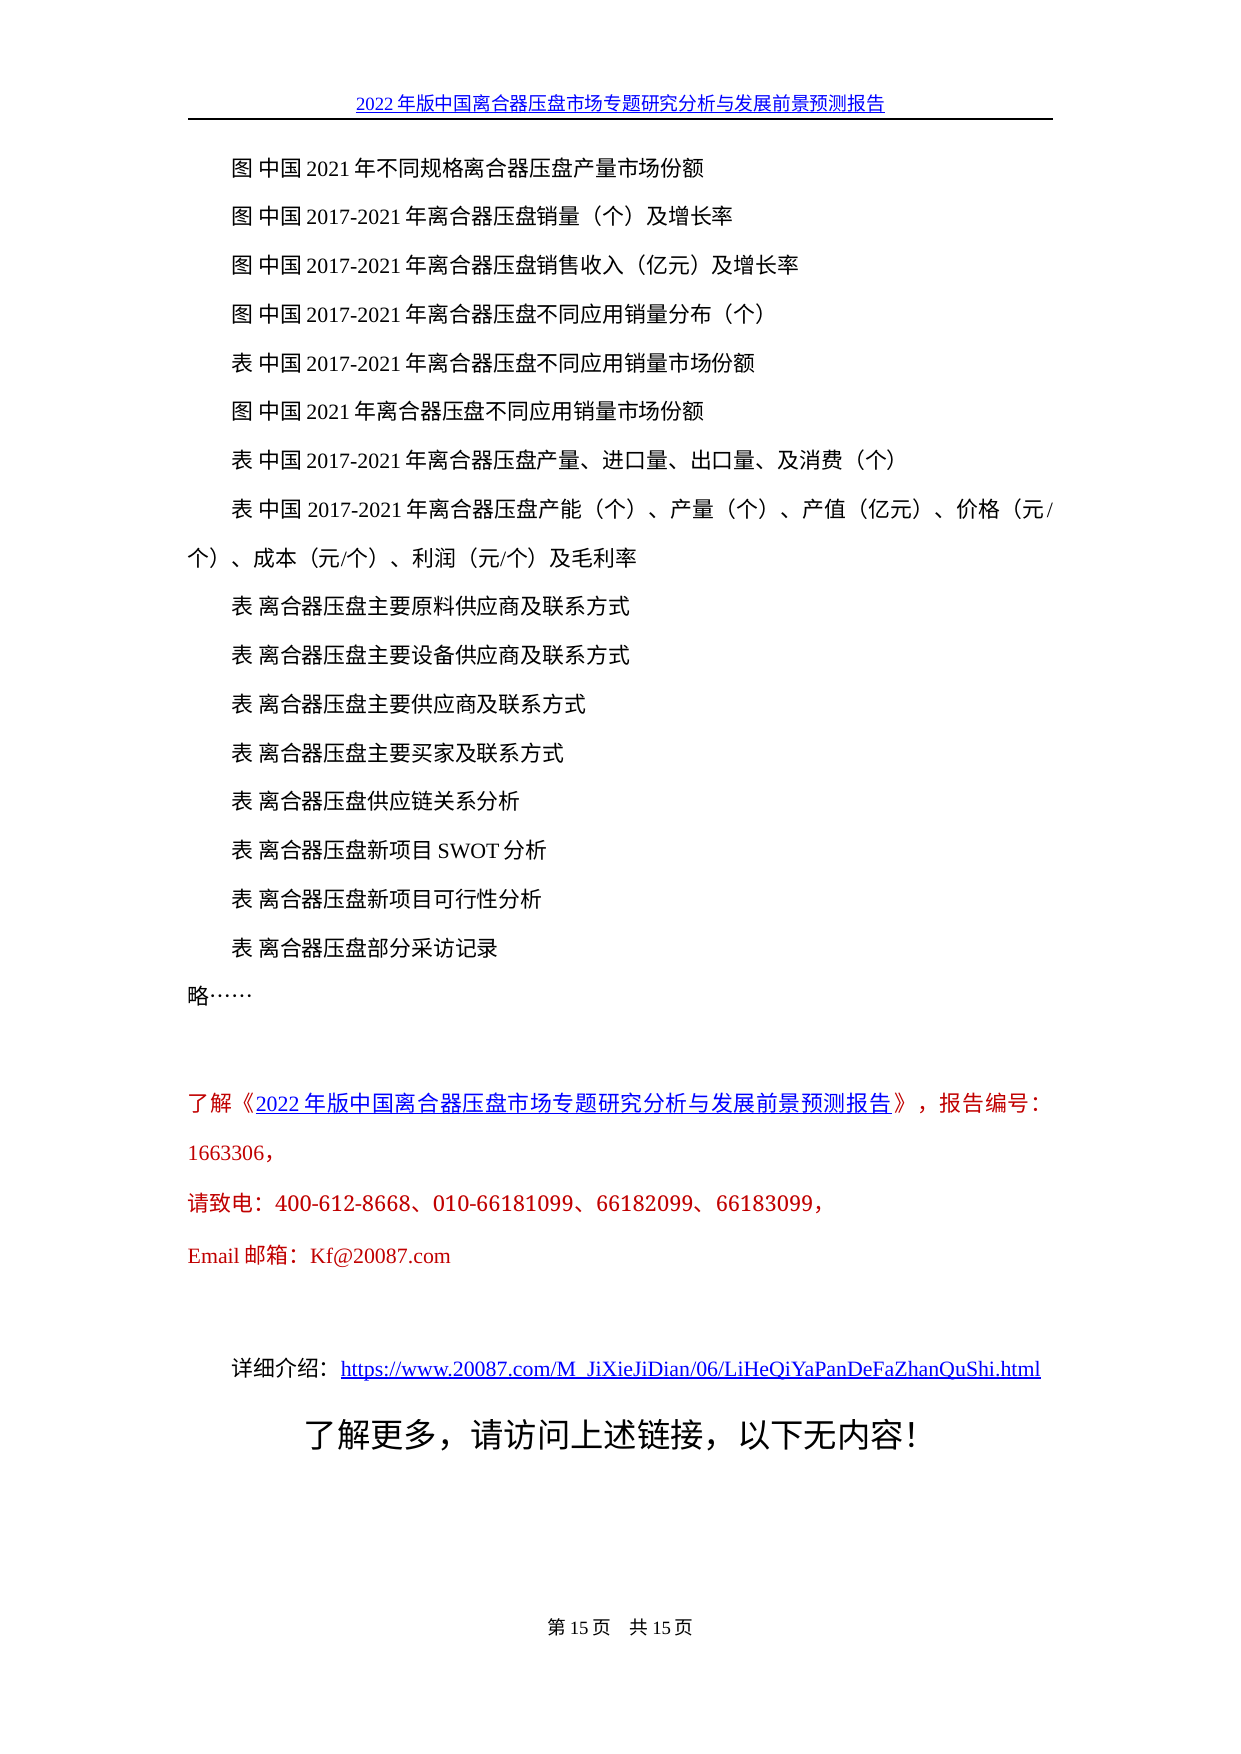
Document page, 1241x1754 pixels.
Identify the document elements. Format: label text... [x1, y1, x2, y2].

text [187, 150, 1053, 1011]
title 了解更多，请访问上述链接，以下无内容！ [187, 1400, 1053, 1465]
text 了解《2022年版中国离合器压盘市场专题研究分析与发展前景预测报告》，报告编号：1663306， [187, 1085, 1053, 1167]
text 请致电：400-612-8668、010-66181099、66182099、66183099， [187, 1186, 1053, 1218]
text Email邮箱：Kf@20087.com [187, 1237, 1053, 1270]
text 详细介绍：https://www.20087.com/M_JiXieJiDian/06/LiHeQiYaPanDeFaZhanQuShi.html [187, 1350, 1053, 1383]
